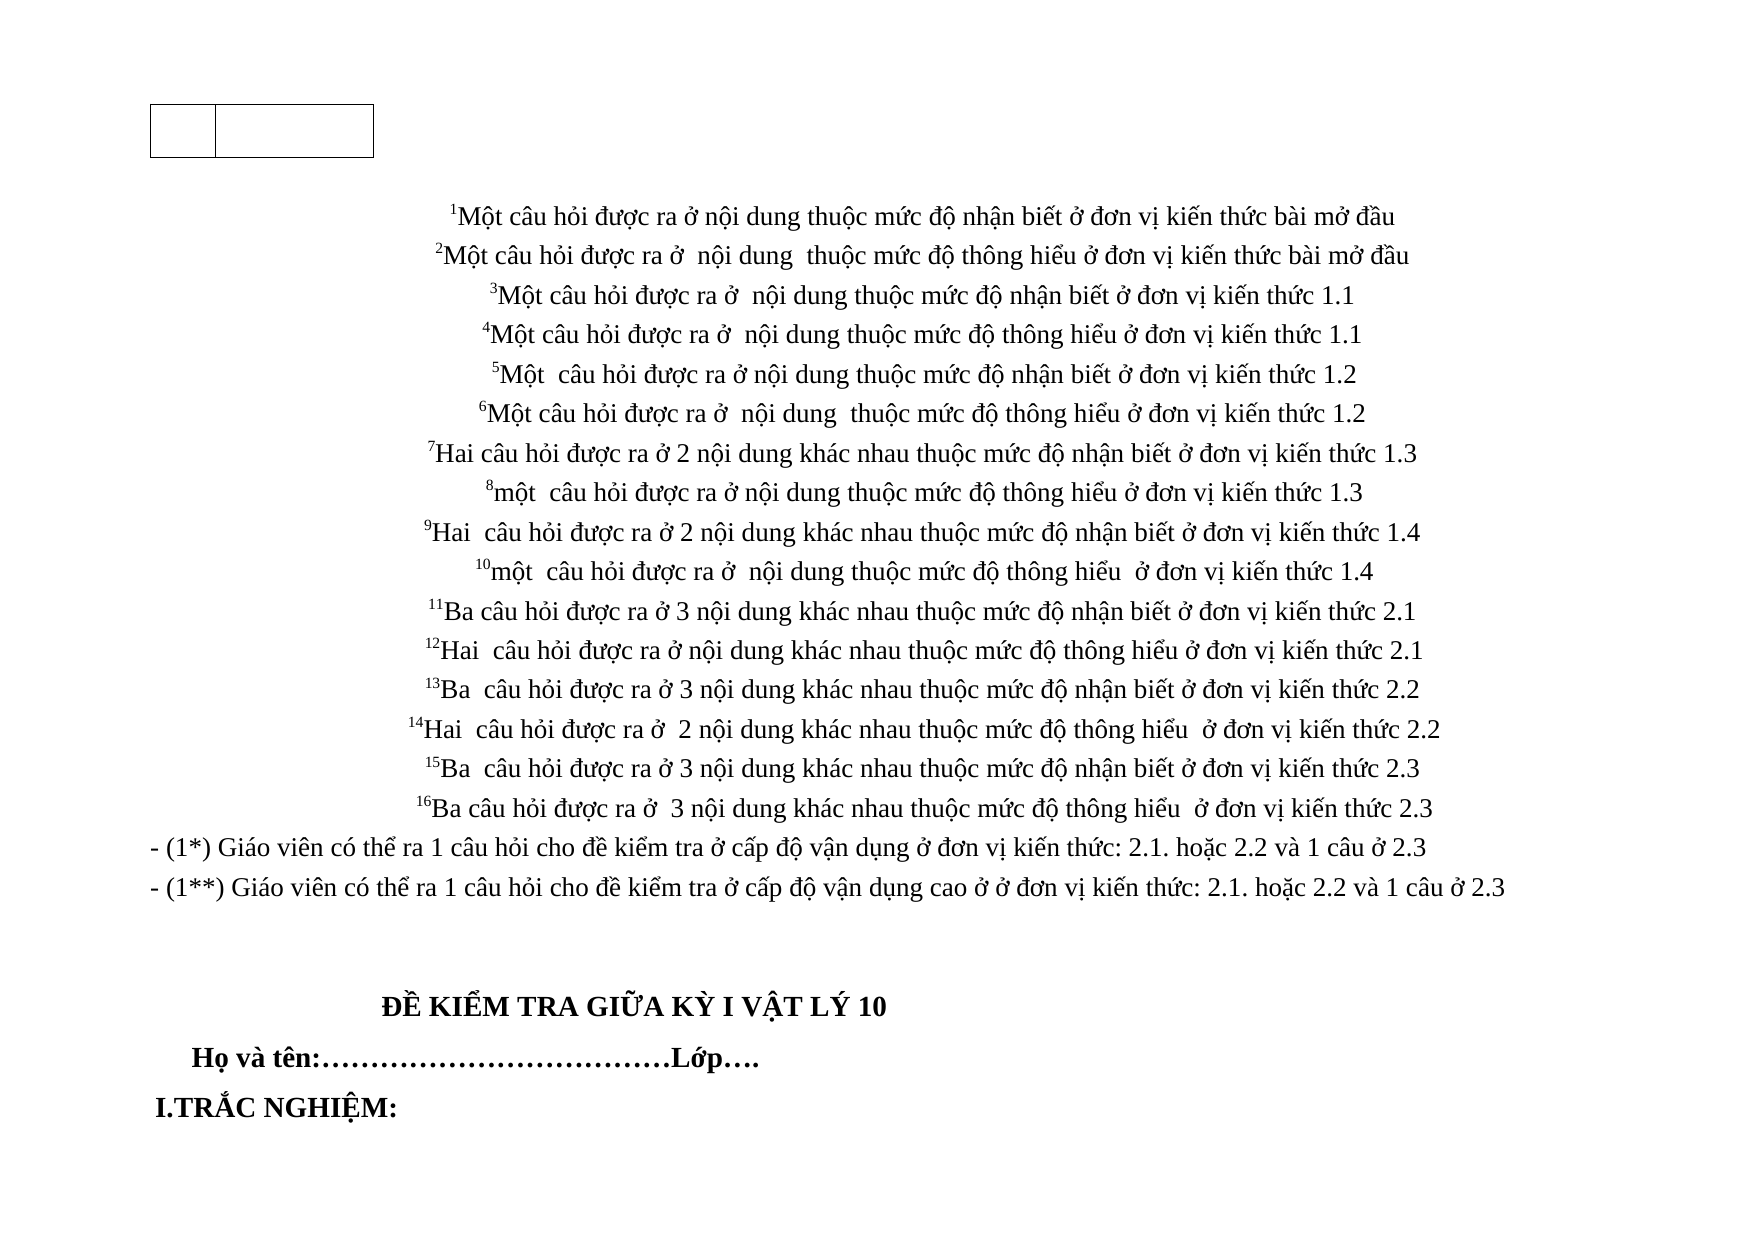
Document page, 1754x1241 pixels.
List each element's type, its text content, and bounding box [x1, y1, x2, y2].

text 16Ba câu hỏi được ra ở 3 nội dung khác nhau thuộc mức độ thông hiểu ở đơn vị kiến thức 2.3 [150, 792, 1695, 823]
text I.TRẮC NGHIỆM: [155, 1090, 1690, 1124]
text - (1*) Giáo viên có thể ra 1 câu hỏi cho đề kiểm tra ở cấp độ vận dụng ở đơn vị kiến thức: 2.1. hoặc 2.2 và 1 câu ở 2.3 [150, 832, 1695, 863]
text 1Một câu hỏi được ra ở nội dung thuộc mức độ nhận biết ở đơn vị kiến thức bài mở đầu [150, 200, 1695, 231]
text 10một câu hỏi được ra ở nội dung thuộc mức độ thông hiểu ở đơn vị kiến thức 1.4 [150, 555, 1695, 586]
text 7Hai câu hỏi được ra ở 2 nội dung khác nhau thuộc mức độ nhận biết ở đơn vị kiến thức 1.3 [150, 437, 1695, 468]
table_cell [216, 105, 373, 157]
text 5Một câu hỏi được ra ở nội dung thuộc mức độ nhận biết ở đơn vị kiến thức 1.2 [150, 358, 1695, 389]
text 8một câu hỏi được ra ở nội dung thuộc mức độ thông hiểu ở đơn vị kiến thức 1.3 [150, 476, 1695, 507]
text 3Một câu hỏi được ra ở nội dung thuộc mức độ nhận biết ở đơn vị kiến thức 1.1 [150, 279, 1695, 310]
text 6Một câu hỏi được ra ở nội dung thuộc mức độ thông hiểu ở đơn vị kiến thức 1.2 [150, 397, 1695, 428]
table_cell [151, 105, 215, 157]
text 15Ba câu hỏi được ra ở 3 nội dung khác nhau thuộc mức độ nhận biết ở đơn vị kiến thức 2.3 [150, 753, 1695, 784]
text 2Một câu hỏi được ra ở nội dung thuộc mức độ thông hiểu ở đơn vị kiến thức bài mở đầu [150, 239, 1695, 271]
text 11Ba câu hỏi được ra ở 3 nội dung khác nhau thuộc mức độ nhận biết ở đơn vị kiến thức 2.1 [150, 595, 1695, 626]
text Họ và tên:………………………………Lớp…. [155, 1040, 1690, 1073]
text - (1**) Giáo viên có thể ra 1 câu hỏi cho đề kiểm tra ở cấp độ vận dụng cao ở ở đơn vị kiến thức: 2.1. hoặc 2.2 và 1 câu ở 2.3 [150, 871, 1695, 902]
text 14Hai câu hỏi được ra ở 2 nội dung khác nhau thuộc mức độ thông hiểu ở đơn vị kiến thức 2.2 [150, 713, 1695, 744]
text 9Hai câu hỏi được ra ở 2 nội dung khác nhau thuộc mức độ nhận biết ở đơn vị kiến thức 1.4 [150, 516, 1695, 547]
text ĐỀ KIỂM TRA GIỮA KỲ I VẬT LÝ 10 [155, 989, 1690, 1023]
text 12Hai câu hỏi được ra ở nội dung khác nhau thuộc mức độ thông hiểu ở đơn vị kiến thức 2.1 [150, 634, 1695, 665]
text 13Ba câu hỏi được ra ở 3 nội dung khác nhau thuộc mức độ nhận biết ở đơn vị kiến thức 2.2 [150, 674, 1695, 705]
text 4Một câu hỏi được ra ở nội dung thuộc mức độ thông hiểu ở đơn vị kiến thức 1.1 [150, 318, 1695, 349]
